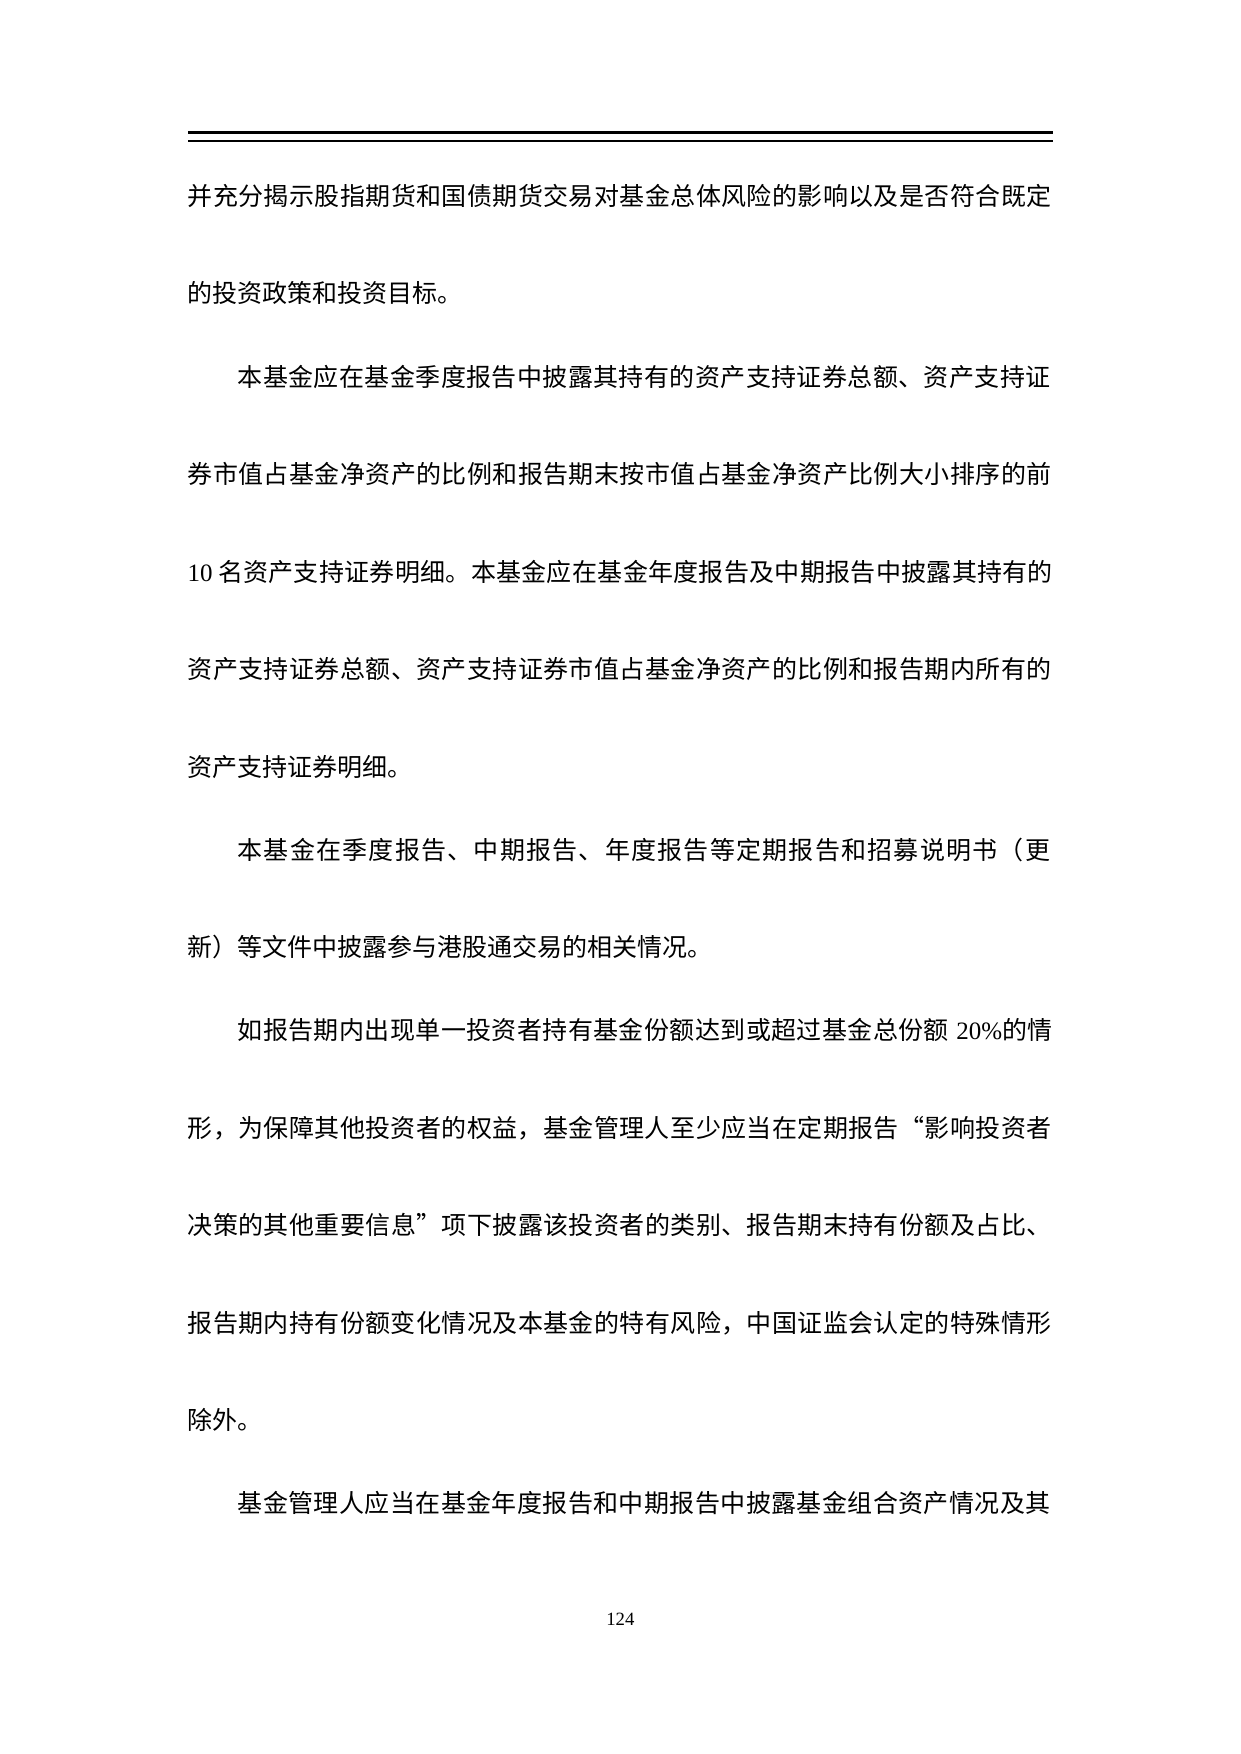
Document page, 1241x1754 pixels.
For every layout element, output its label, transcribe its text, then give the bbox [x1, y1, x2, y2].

text 本基金在季度报告、中期报告、年度报告等定期报告和招募说明书（更新）等文件中披露参与港股通交易的相关情况。 [187, 816, 1053, 978]
text 本基金应在基金季度报告中披露其持有的资产支持证券总额、资产支持证券市值占基金净资产的比例和报告期末按市值占基金净资产比例大小排序的前10名资产支持证券明细。本基金应在基金年度报告及中期报告中披露其持有的资产支持证券总额、资产支持证券市值占基金净资产的比例和报告期内所有的资产支持证券明细。 [187, 343, 1053, 798]
text 如报告期内出现单一投资者持有基金份额达到或超过基金总份额20%的情形，为保障其他投资者的权益，基金管理人至少应当在定期报告“影响投资者决策的其他重要信息”项下披露该投资者的类别、报告期末持有份额及占比、报告期内持有份额变化情况及本基金的特有风险，中国证监会认定的特殊情形除外。 [187, 996, 1053, 1451]
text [187, 162, 1053, 324]
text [187, 1469, 1053, 1534]
